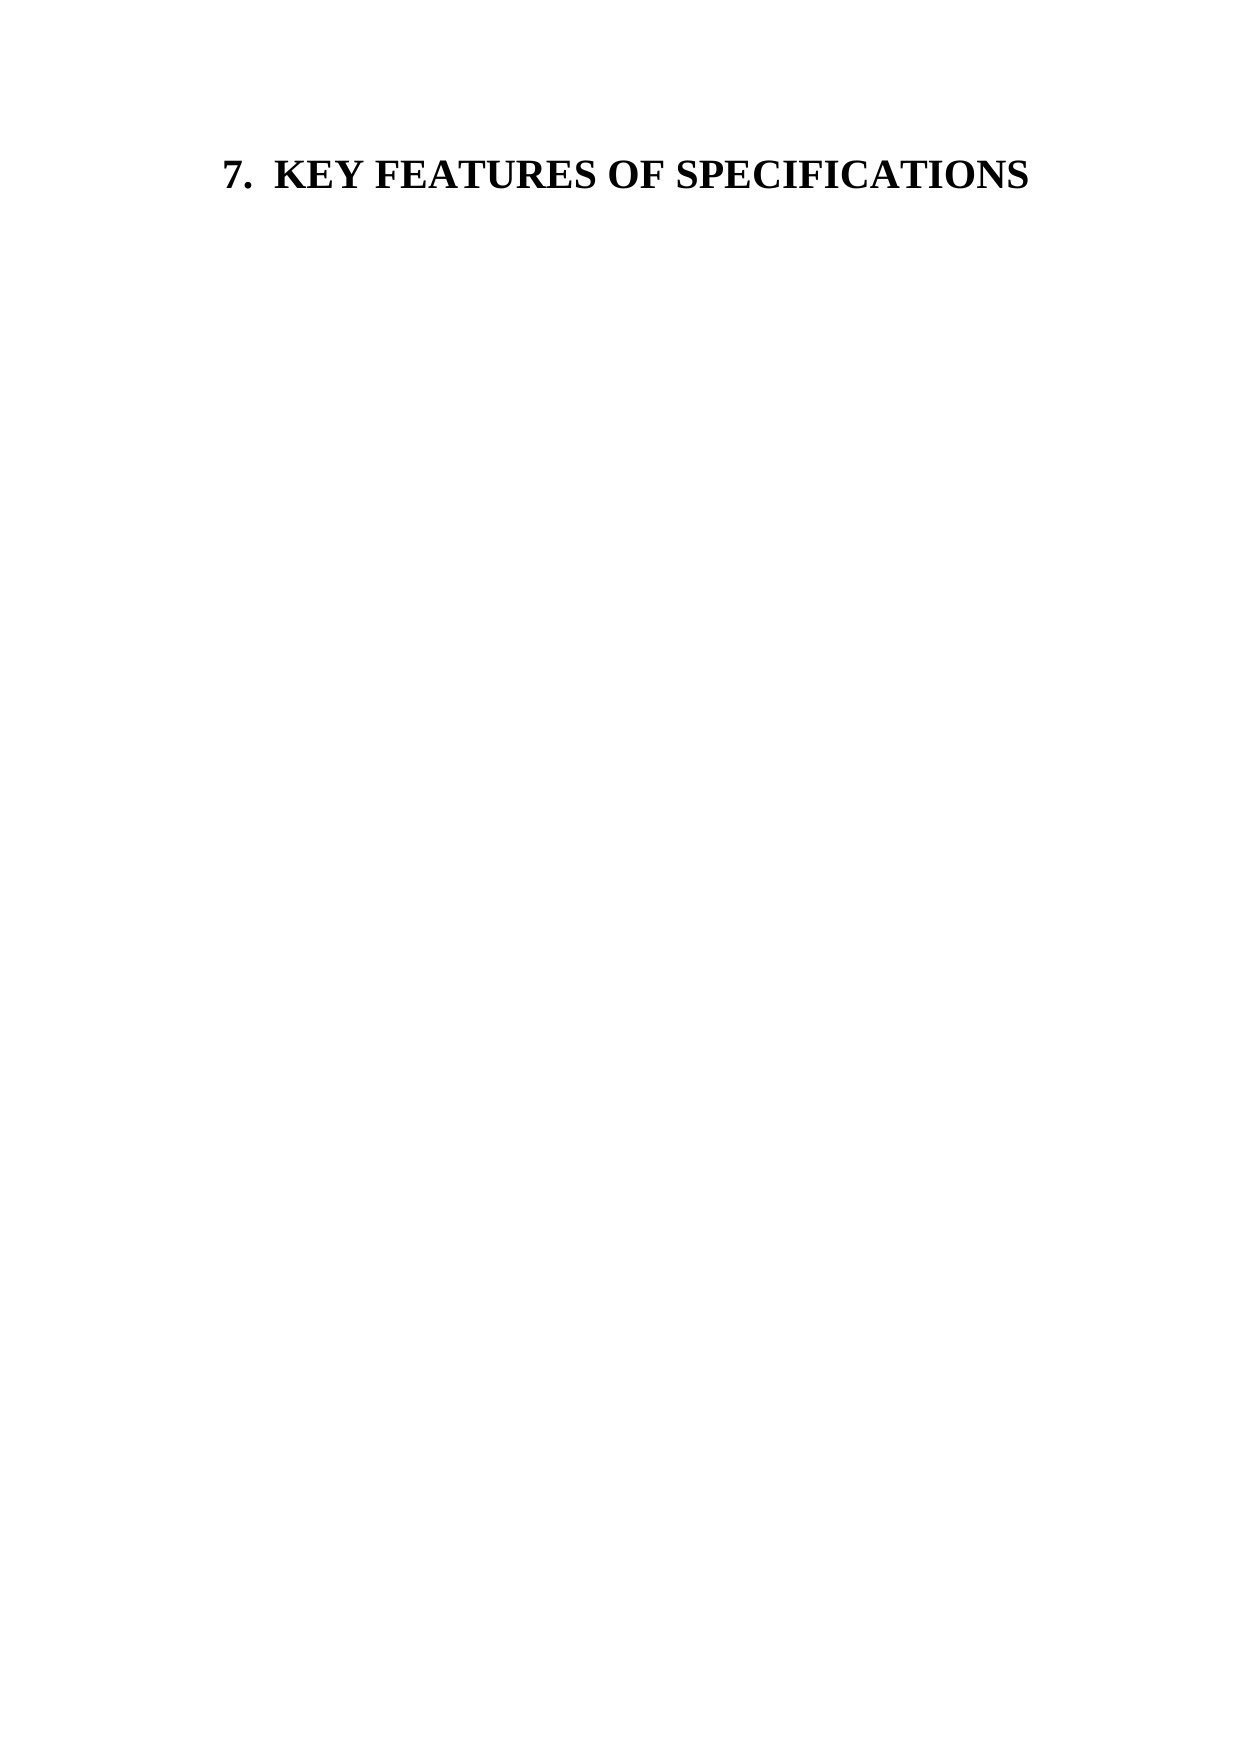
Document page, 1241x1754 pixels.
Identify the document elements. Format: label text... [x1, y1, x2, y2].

text 7. KEY FEATURES OF SPECIFICATIONS [180, 150, 1120, 198]
